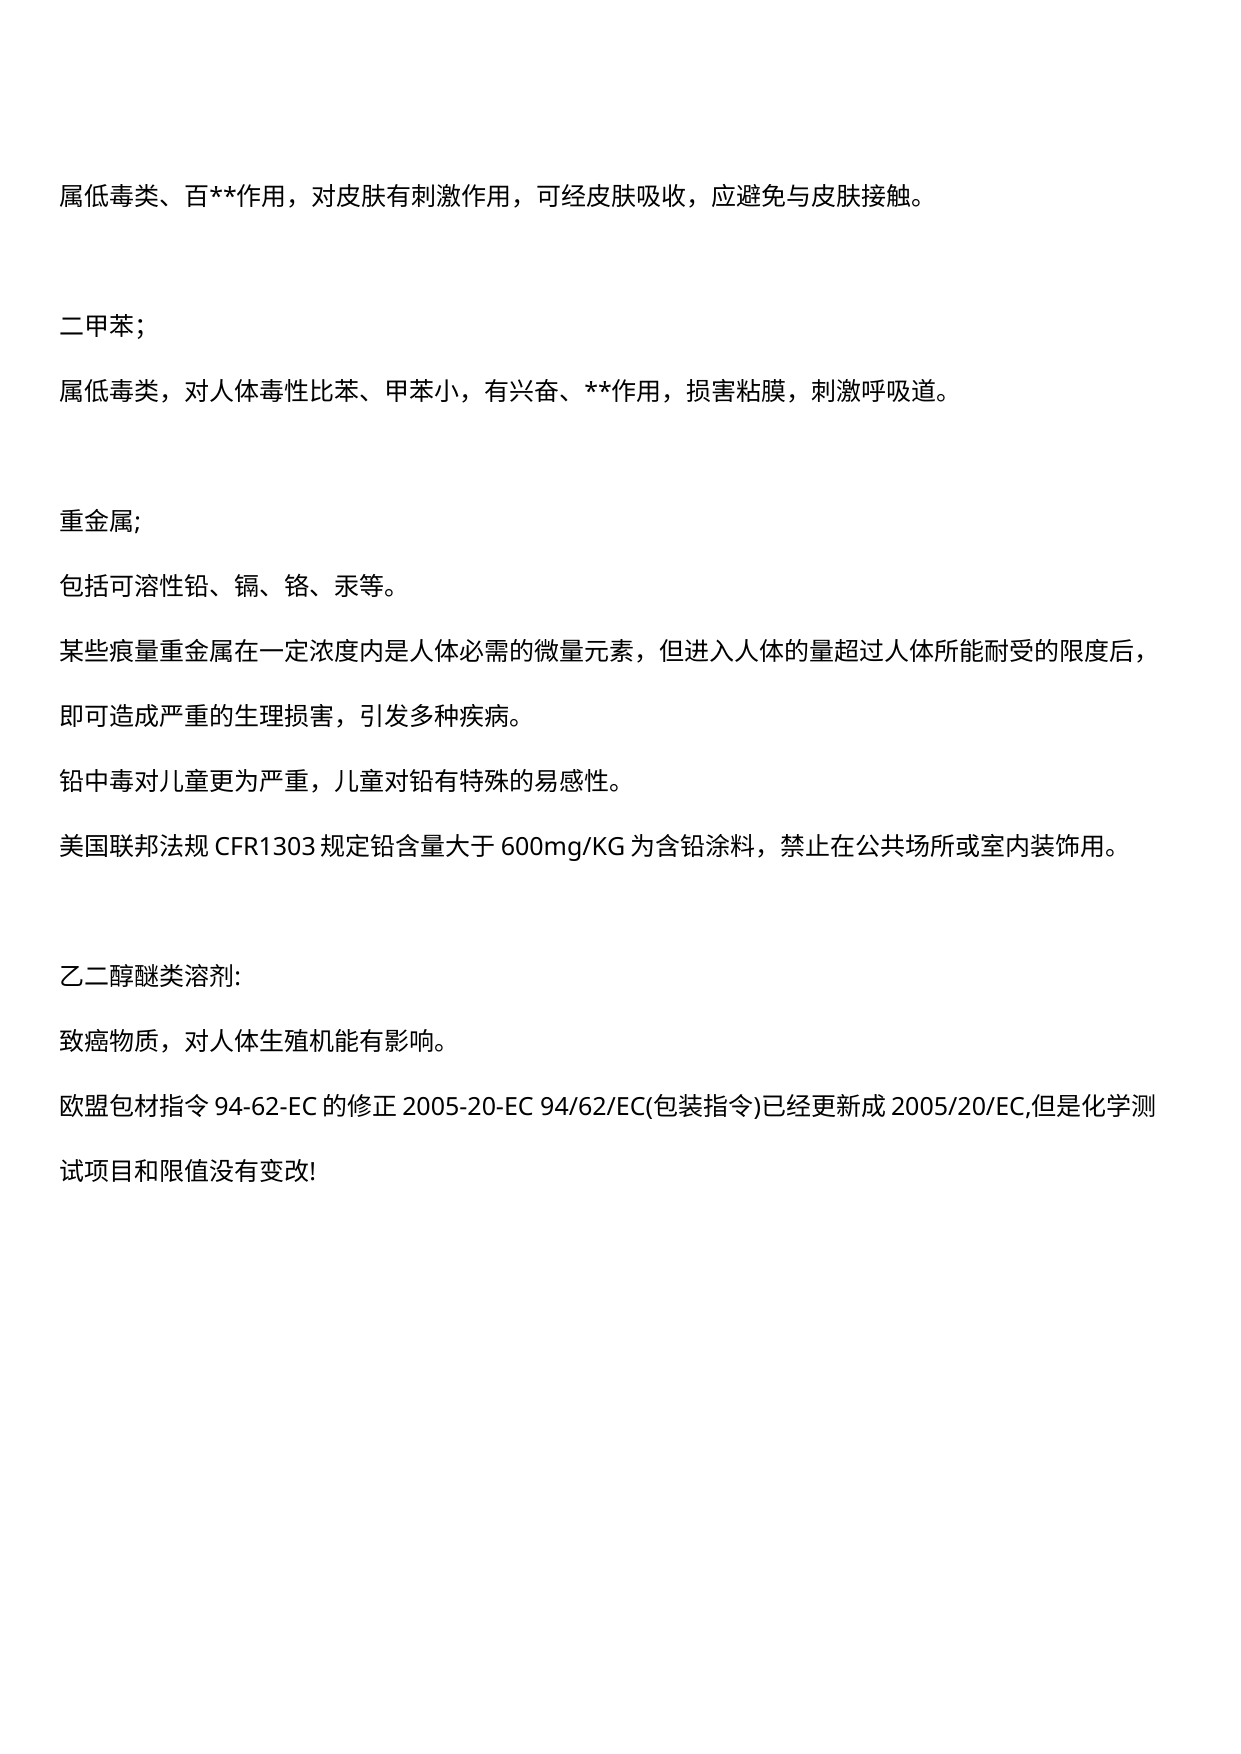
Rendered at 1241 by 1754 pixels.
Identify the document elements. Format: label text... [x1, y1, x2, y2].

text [59, 162, 1181, 1072]
text 欧盟包材指令94-62-EC的修正2005-20-EC 94/62/EC(包装指令)已经更新成2005/20/EC,但是化学测试项目和限值没有变改! [59, 1072, 1181, 1202]
